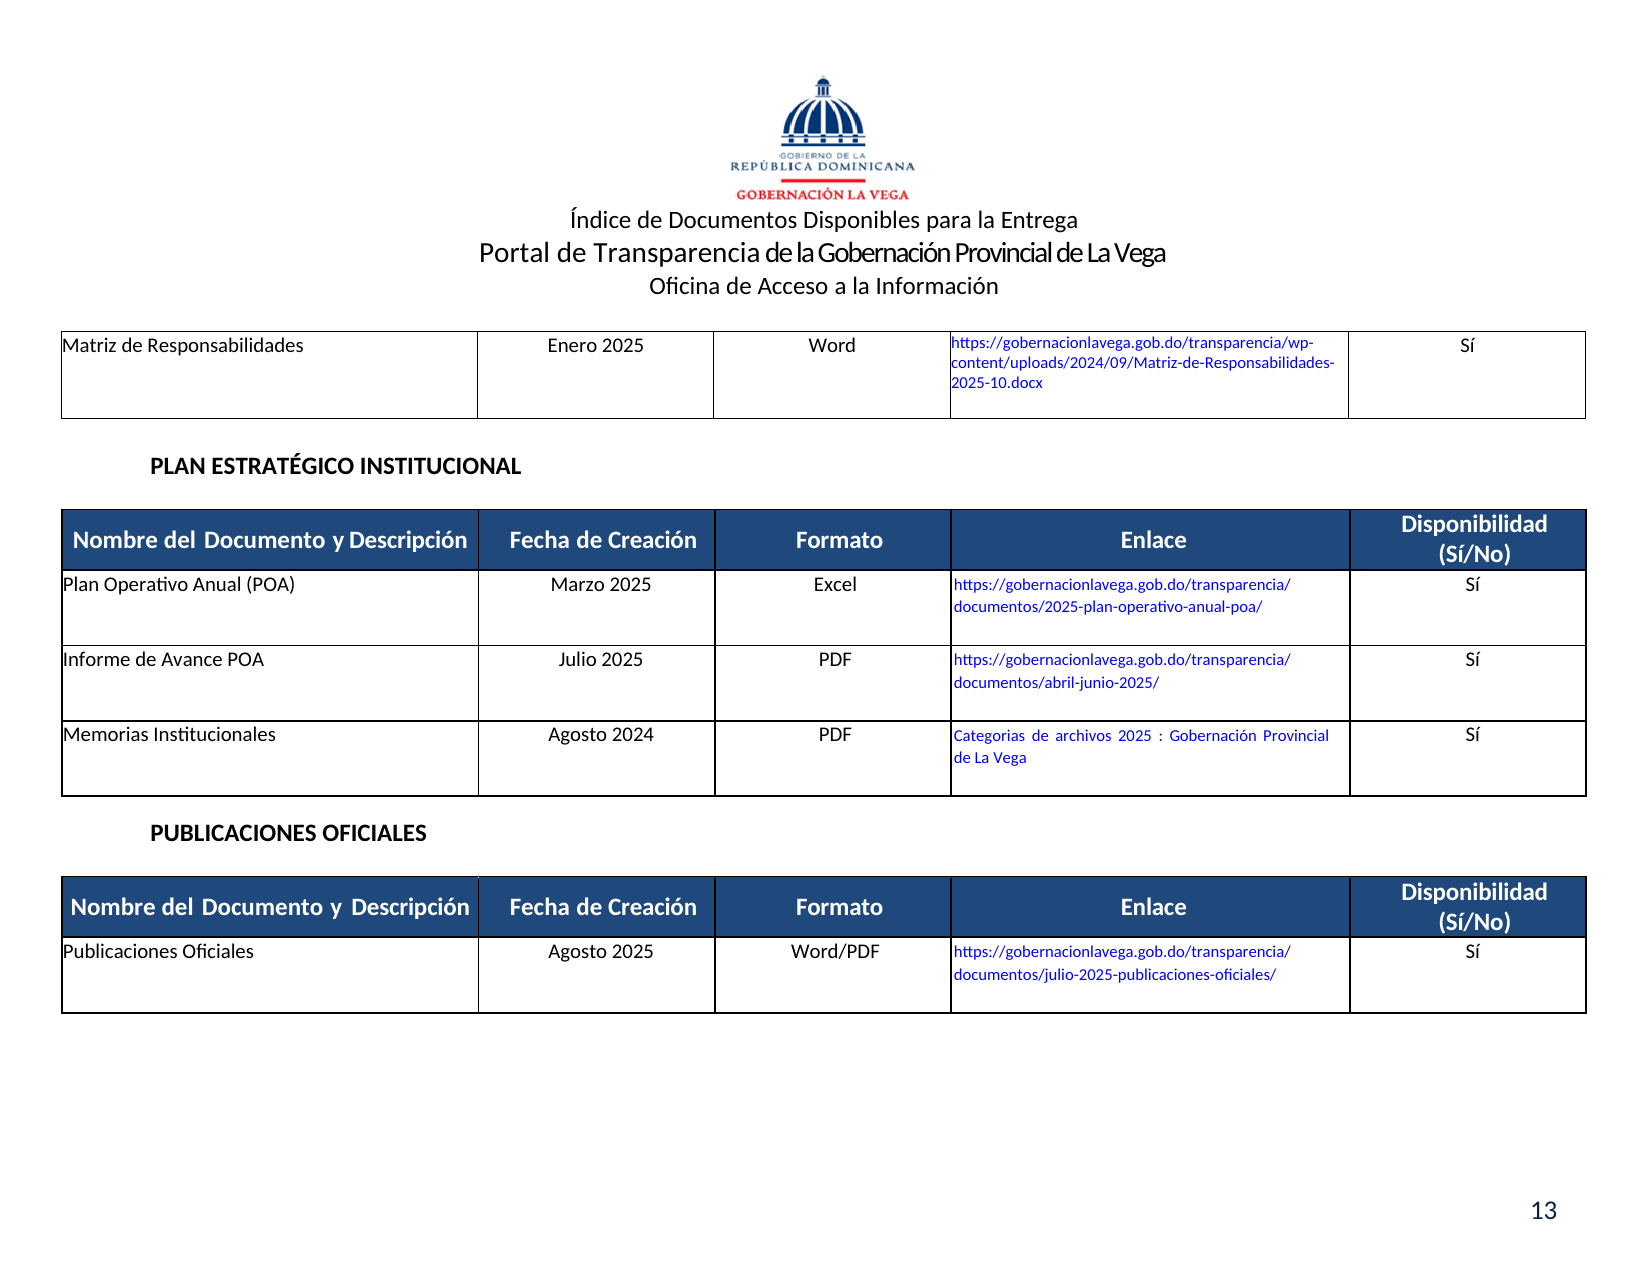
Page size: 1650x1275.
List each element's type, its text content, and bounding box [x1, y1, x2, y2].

table_header Fecha de Creación [479, 510, 714, 569]
table_cell Sí [1349, 332, 1585, 418]
table_cell Julio 2025 [479, 646, 714, 720]
text PUBLICACIONES OFICIALES [150, 817, 1598, 848]
table_header Formato [716, 510, 950, 569]
table_cell Plan Operativo Anual (POA) [63, 571, 478, 644]
table_header Formato [716, 877, 951, 936]
table_cell Sí [1351, 722, 1585, 795]
table_cell Excel [716, 571, 950, 644]
table_cell Publicaciones Oficiales [63, 938, 478, 1012]
table_cell https://gobernacionlavega.gob.do/transparencia/documentos/abril-junio-2025/ [952, 646, 1349, 720]
table_header Nombre del Documento y Descripción [63, 877, 478, 936]
table_cell Sí [1351, 646, 1585, 720]
table_header Disponibilidad (Sí/No) [1351, 510, 1585, 569]
table_cell Agosto 2025 [479, 938, 714, 1012]
table_cell https://gobernacionlavega.gob.do/transparencia/documentos/julio-2025-publicaciones-oficiales/ [952, 938, 1349, 1012]
table_cell Sí [1351, 571, 1585, 644]
table_header Fecha de Creación [479, 877, 715, 936]
table_header Enlace [952, 877, 1350, 936]
table_header Disponibilidad (Sí/No) [1351, 877, 1585, 936]
table_cell Marzo 2025 [479, 571, 714, 644]
table_header Nombre del Documento y Descripción [63, 510, 478, 569]
table_cell Matriz de Responsabilidades [62, 332, 477, 418]
table_cell Memorias Institucionales [63, 722, 478, 795]
table_cell https://gobernacionlavega.gob.do/transparencia/documentos/2025-plan-operativo-anual-poa/ [952, 571, 1349, 644]
table_cell Word [714, 332, 950, 418]
table_cell PDF [716, 722, 950, 795]
table_cell Informe de Avance POA [63, 646, 478, 720]
table_header Enlace [952, 510, 1349, 569]
text PLAN ESTRATÉGICO INSTITUCIONAL [150, 450, 1598, 480]
table_cell Categorias de archivos 2025 : Gobernación Provincial de La Vega [952, 722, 1349, 795]
picture [726, 75, 922, 204]
table_cell https://gobernacionlavega.gob.do/transparencia/wp-content/uploads/2024/09/Matriz-de-Responsabilidades-2025-10.docx [951, 332, 1348, 418]
table_cell Agosto 2024 [479, 722, 714, 795]
table_cell Word/PDF [716, 938, 950, 1012]
table_cell Enero 2025 [478, 332, 713, 418]
table_cell PDF [716, 646, 950, 720]
table_cell Sí [1351, 938, 1585, 1012]
